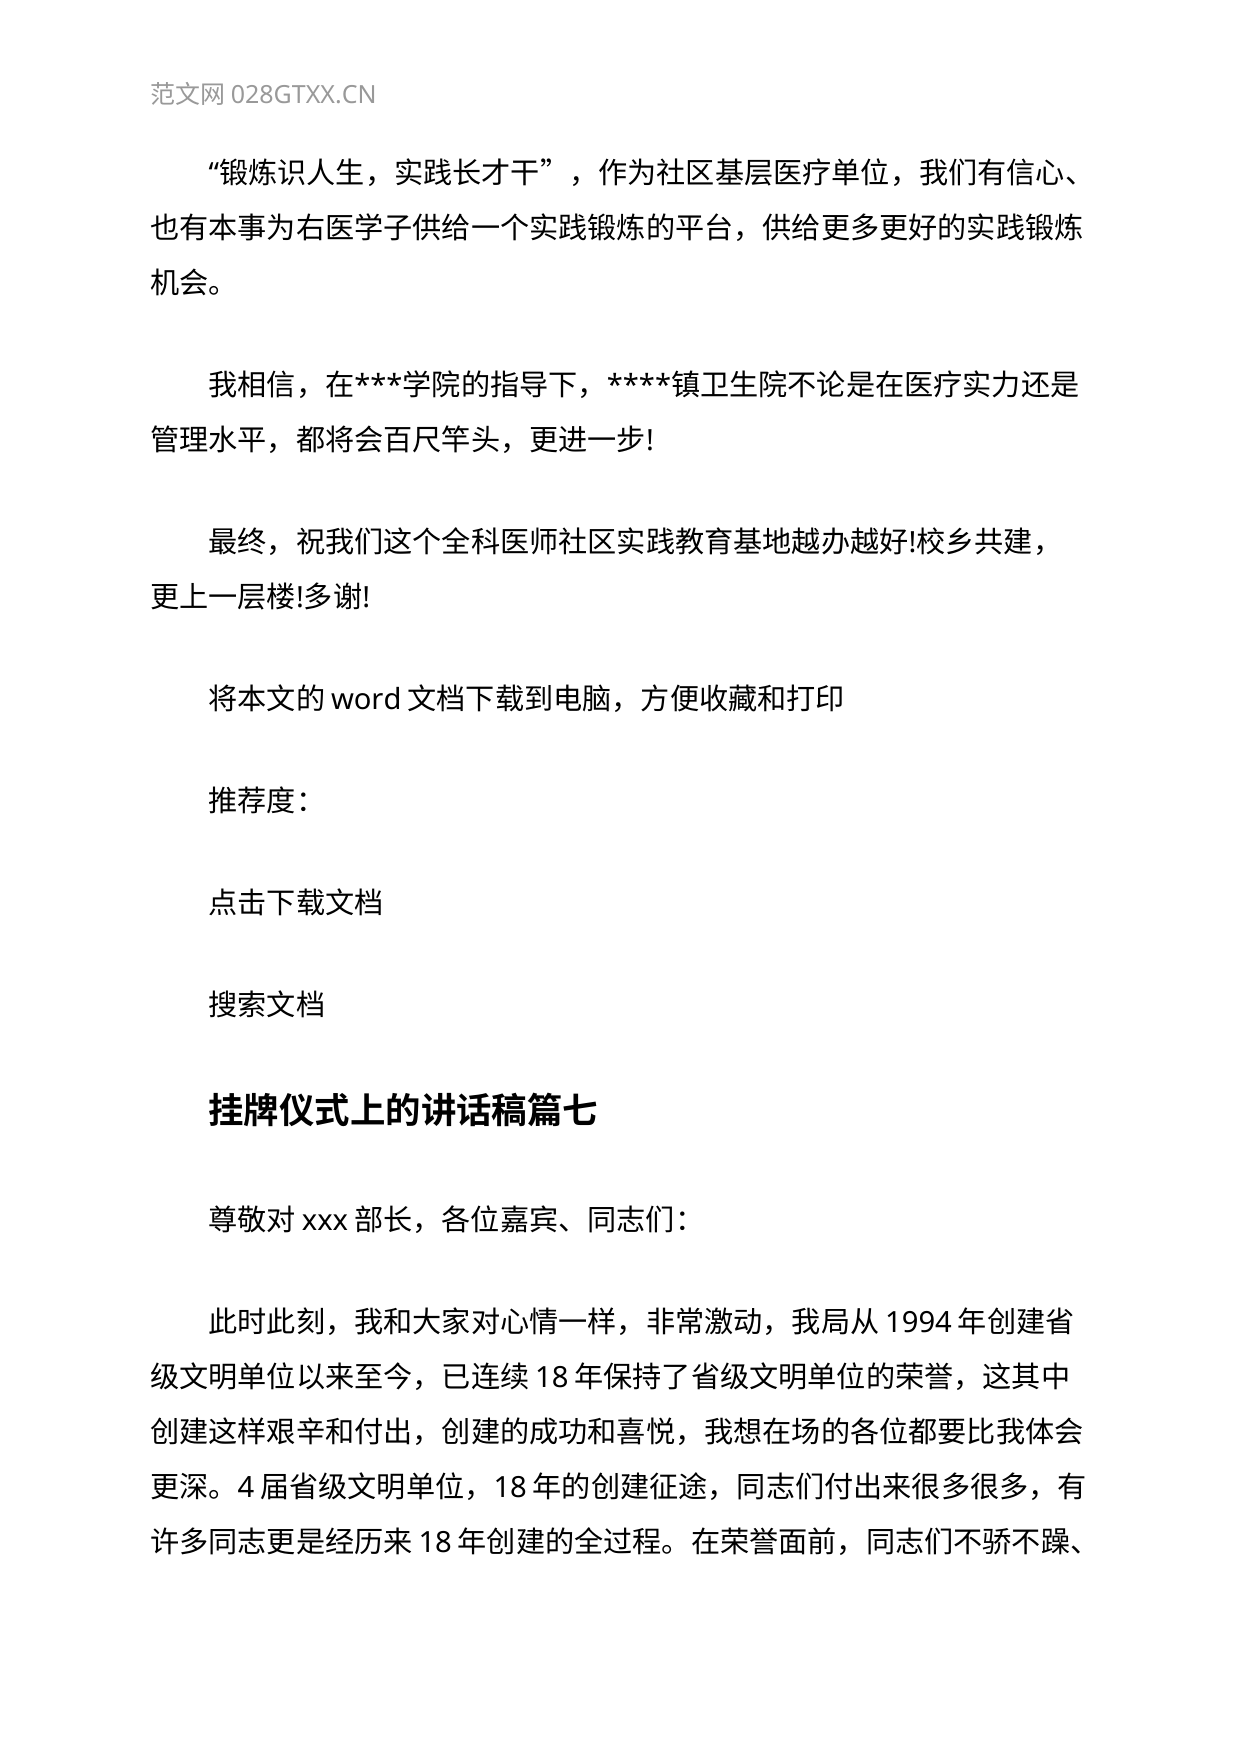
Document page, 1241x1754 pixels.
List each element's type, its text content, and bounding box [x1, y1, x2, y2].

text 将本文的word文档下载到电脑，方便收藏和打印 [150, 676, 1090, 718]
text 尊敬对xxx部长，各位嘉宾、同志们： [150, 1196, 1090, 1239]
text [150, 1298, 1090, 1561]
text 最终，祝我们这个全科医师社区实践教育基地越办越好!校乡共建，更上一层楼!多谢! [150, 519, 1090, 616]
text 推荐度： [150, 778, 1090, 820]
text 挂牌仪式上的讲话稿篇七 [150, 1083, 1090, 1134]
text 点击下载文档 [150, 879, 1090, 922]
text 我相信，在***学院的指导下，****镇卫生院不论是在医疗实力还是管理水平，都将会百尺竿头，更进一步! [150, 362, 1090, 459]
text 搜索文档 [150, 981, 1090, 1023]
text “锻炼识人生，实践长才干”，作为社区基层医疗单位，我们有信心、也有本事为右医学子供给一个实践锻炼的平台，供给更多更好的实践锻炼机会。 [150, 150, 1090, 302]
